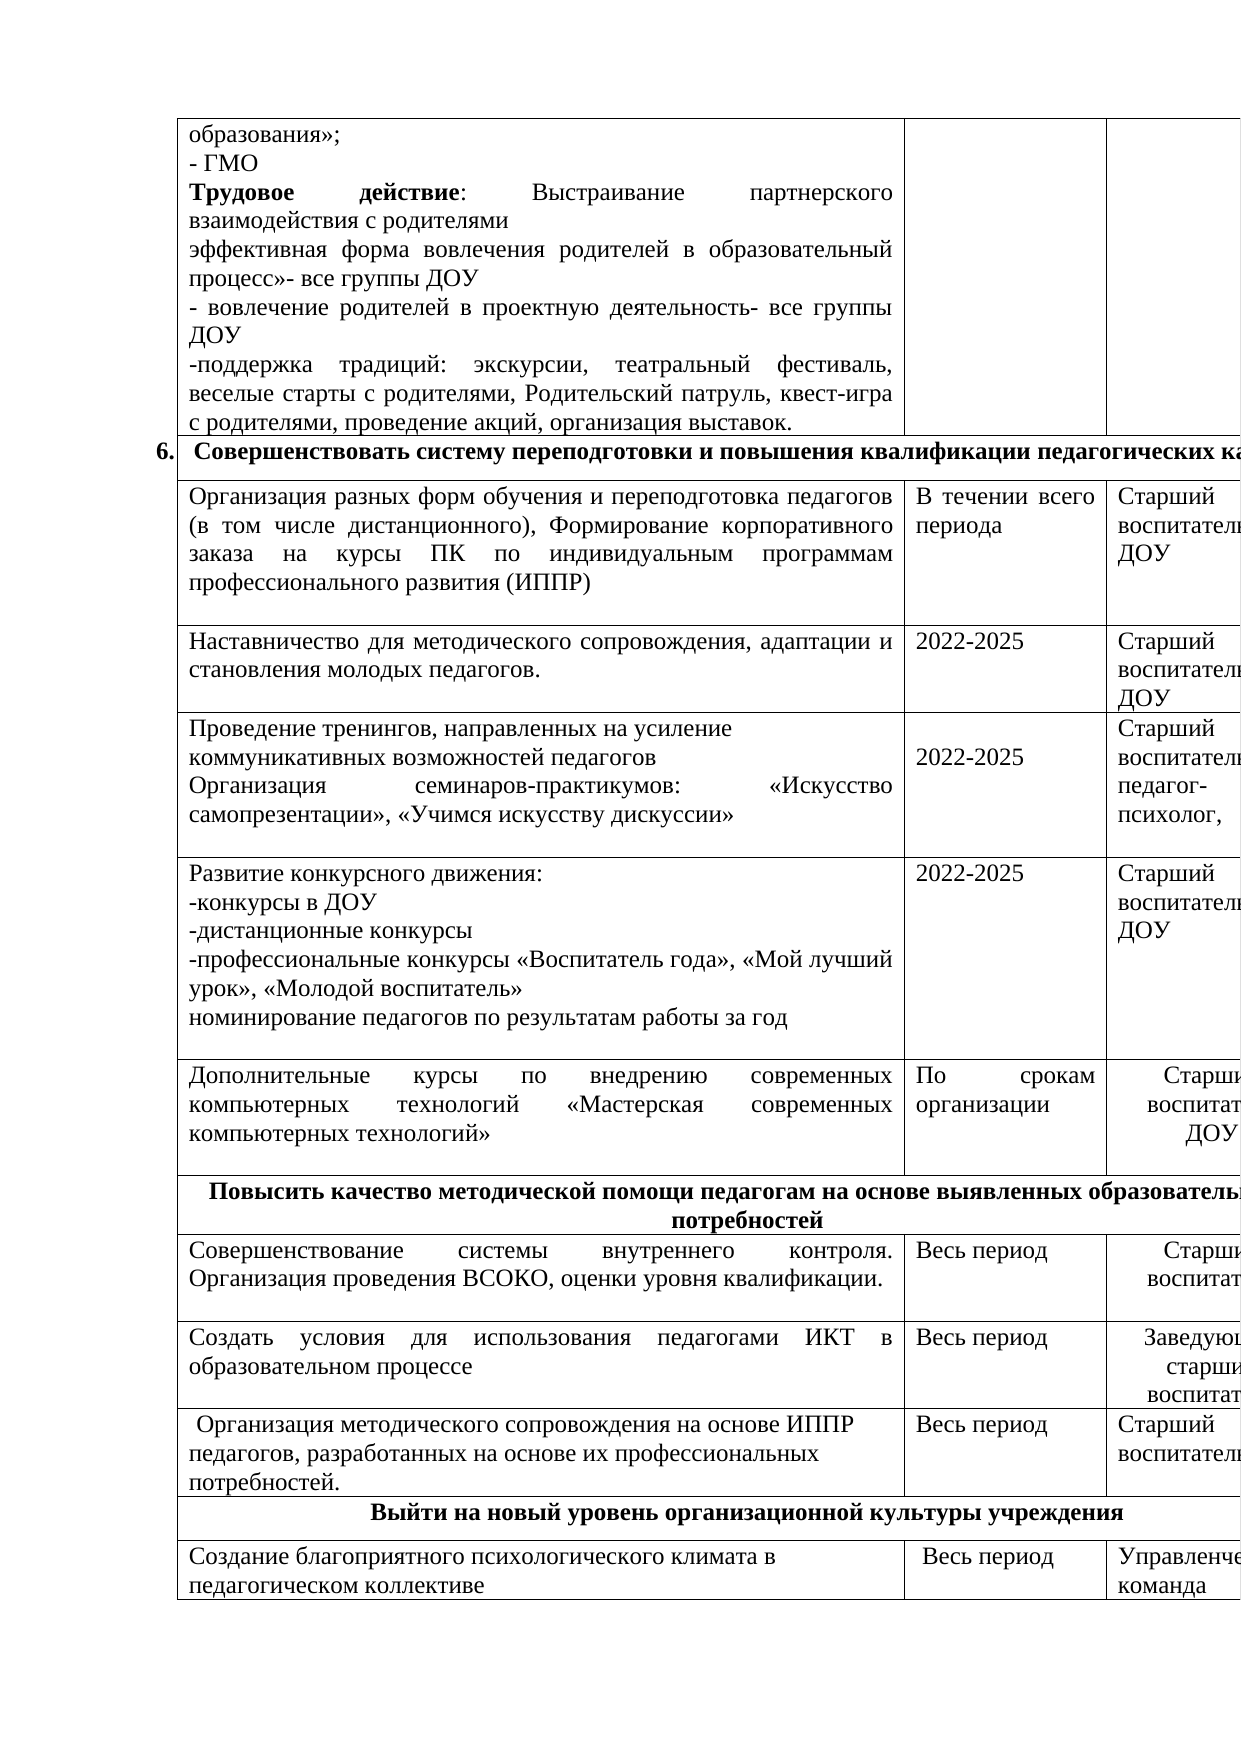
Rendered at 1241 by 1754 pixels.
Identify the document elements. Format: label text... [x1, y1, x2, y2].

table_cell По срокам организации [905, 1060, 1106, 1175]
table_cell Весь период [905, 1409, 1106, 1496]
table_cell Развитие конкурсного движения: -конкурсы в ДОУ -дистанционные конкурсы -профессиональные конкурсы «Воспитатель года», «Мой лучший урок», «Молодой воспитатель» номинирование педагогов по результатам работы за год [178, 858, 904, 1059]
table_cell Наставничество для методического сопровождения, адаптации и становления молодых педагогов. [178, 626, 904, 712]
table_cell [178, 119, 904, 435]
table_cell Проведение тренингов, направленных на усиление коммуникативных возможностей педагогов Организация семинаров-практикумов: «Искусство самопрезентации», «Учимся искусству дискуссии» [178, 713, 904, 857]
table_cell Старший воспитатель [1107, 1409, 1240, 1496]
table_cell Весь период [905, 1541, 1106, 1599]
table_cell Дополнительные курсы по внедрению современных компьютерных технологий «Мастерская современных компьютерных технологий» [178, 1060, 904, 1175]
table_cell 2022-2025 [905, 713, 1106, 857]
table_cell Выйти на новый уровень организационной культуры учреждения [178, 1497, 1240, 1540]
table_cell В течении всего периода [905, 481, 1106, 625]
table_cell Старший воспитатель ДОУ [1107, 626, 1240, 712]
table_cell Весь период [905, 1322, 1106, 1408]
table_cell Организация разных форм обучения и переподготовка педагогов (в том числе дистанционного), Формирование корпоративного заказа на курсы ПК по индивидуальным программам профессионального развития (ИППР) [178, 481, 904, 625]
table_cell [905, 119, 1106, 435]
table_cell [178, 1541, 904, 1599]
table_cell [1107, 119, 1240, 435]
table_cell Старший воспитатель [1107, 1235, 1240, 1321]
table_cell Совершенствовать систему переподготовки и повышения квалификации педагогических кадров [178, 436, 1240, 480]
table_cell Заведующий старший воспитатель [1107, 1322, 1240, 1408]
table_cell Повысить качество методической помощи педагогам на основе выявленных образовательных потребностей [178, 1176, 1240, 1234]
table_cell Весь период [905, 1235, 1106, 1321]
table_cell Старший воспитатель ДОУ [1107, 481, 1240, 625]
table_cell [1107, 1541, 1240, 1599]
table_cell Старший воспитатель, педагог-психолог, [1107, 713, 1240, 857]
table_cell Старший воспитатель ДОУ [1107, 1060, 1240, 1175]
table_cell Создать условия для использования педагогами ИКТ в образовательном процессе [178, 1322, 904, 1408]
table_cell Старший воспитатель ДОУ [1107, 858, 1240, 1059]
table_cell Совершенствование системы внутреннего контроля. Организация проведения ВСОКО, оценки уровня квалификации. [178, 1235, 904, 1321]
table_cell 2022-2025 [905, 626, 1106, 712]
table_cell 2022-2025 [905, 858, 1106, 1059]
table_cell Организация методического сопровождения на основе ИППР педагогов, разработанных на основе их профессиональных потребностей. [178, 1409, 904, 1496]
